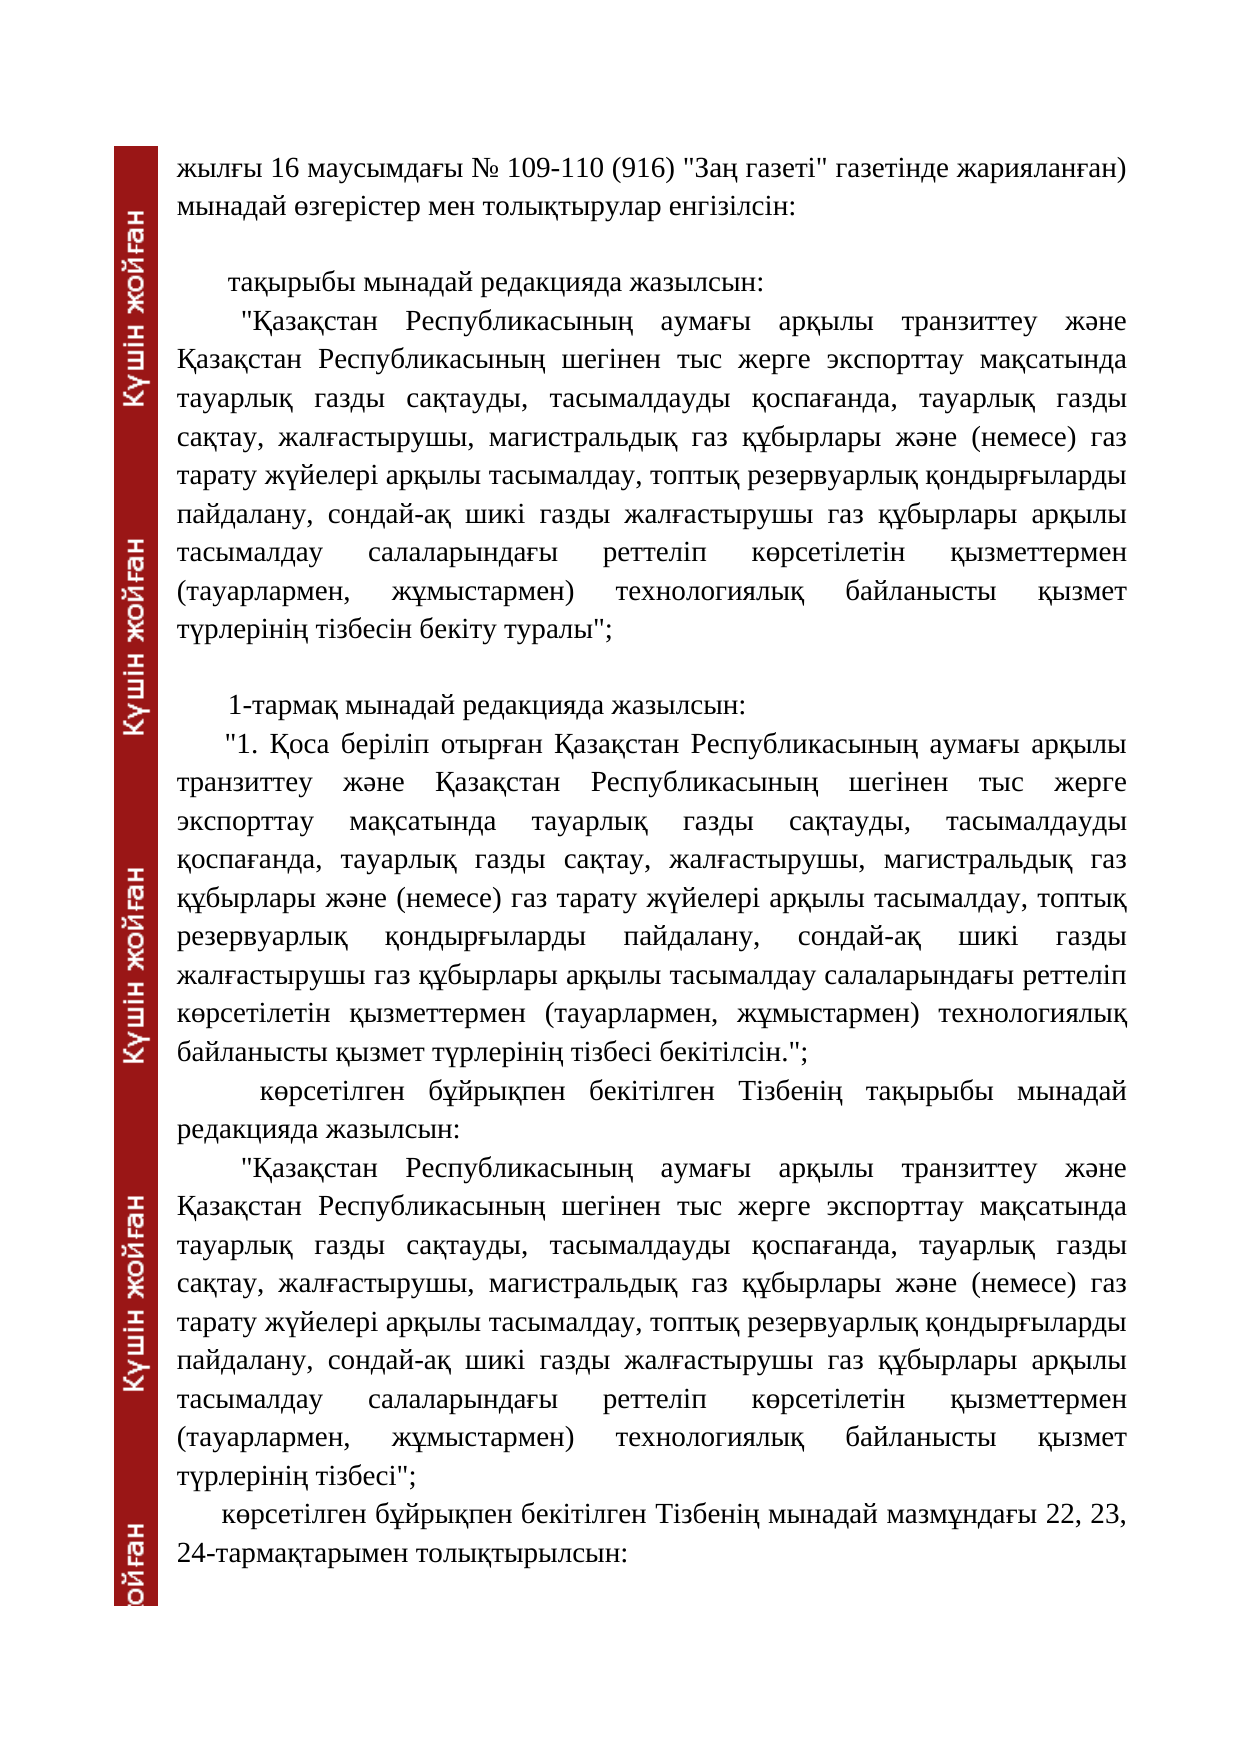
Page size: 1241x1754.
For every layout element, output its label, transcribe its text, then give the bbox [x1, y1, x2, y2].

text "Қазақстан Республикасының аумағы арқылы транзиттеу және Қазақстан Республикасының шегінен тыс жерге экспорттау мақсатында тауарлық газды сақтауды, тасымалдауды қоспағанда, тауарлық газды сақтау, жалғастырушы, магистральдық газ құбырлары және (немесе) газ тарату жүйелері арқылы тасымалдау, топтық резервуарлық қондырғыларды пайдалану, сондай-ақ шикі газды жалғастырушы газ құбырлары арқылы тасымалдау салаларындағы реттелiп көрсетiлетiн қызметтермен (тауарлармен, жұмыстармен) технологиялық байланысты қызмет түрлерiнiң тiзбесi"; [112, 1150, 1128, 1492]
picture [114, 1068, 158, 1073]
picture [114, 721, 158, 726]
text 1-тармақ мынадай редакцияда жазылсын: [112, 687, 1128, 721]
text көрсетілген бұйрықпен бекітілген Тізбенің мынадай мазмұндағы 22, 23, 24-тармақтарымен толықтырылсын: [112, 1497, 1128, 1569]
text "1. Қоса берiлiп отырған Қазақстан Республикасының аумағы арқылы транзиттеу және Қазақстан Республикасының шегінен тыс жерге экспорттау мақсатында тауарлық газды сақтауды, тасымалдауды қоспағанда, тауарлық газды сақтау, жалғастырушы, магистральдық газ құбырлары және (немесе) газ тарату жүйелері арқылы тасымалдау, топтық резервуарлық қондырғыларды пайдалану, сондай-ақ шикі газды жалғастырушы газ құбырлары арқылы тасымалдау салаларындағы реттелiп көрсетiлетiн қызметтермен (тауарлармен, жұмыстармен) технологиялық байланысты қызмет түрлерiнiң тiзбесi бекiтiлсiн."; [112, 726, 1128, 1068]
picture [114, 645, 158, 687]
picture [114, 1492, 158, 1497]
picture [114, 1569, 158, 1606]
picture [114, 1145, 158, 1150]
text көрсетілген бұйрықпен бекітілген Тізбенің тақырыбы мынадай редакцияда жазылсын: [112, 1073, 1128, 1145]
picture [114, 298, 158, 303]
picture [114, 222, 158, 264]
picture [114, 146, 158, 150]
text тақырыбы мынадай редакцияда жазылсын: [112, 264, 1128, 298]
text "Қазақстан Республикасының аумағы арқылы транзиттеу және Қазақстан Республикасының шегінен тыс жерге экспорттау мақсатында тауарлық газды сақтауды, тасымалдауды қоспағанда, тауарлық газды сақтау, жалғастырушы, магистральдық газ құбырлары және (немесе) газ тарату жүйелері арқылы тасымалдау, топтық резервуарлық қондырғыларды пайдалану, сондай-ақ шикі газды жалғастырушы газ құбырлары арқылы тасымалдау салаларындағы реттелiп көрсетiлетiн қызметтермен (тауарлармен, жұмыстармен) технологиялық байланысты қызмет түрлерiнiң тiзбесiн бекiту туралы"; [112, 303, 1128, 645]
